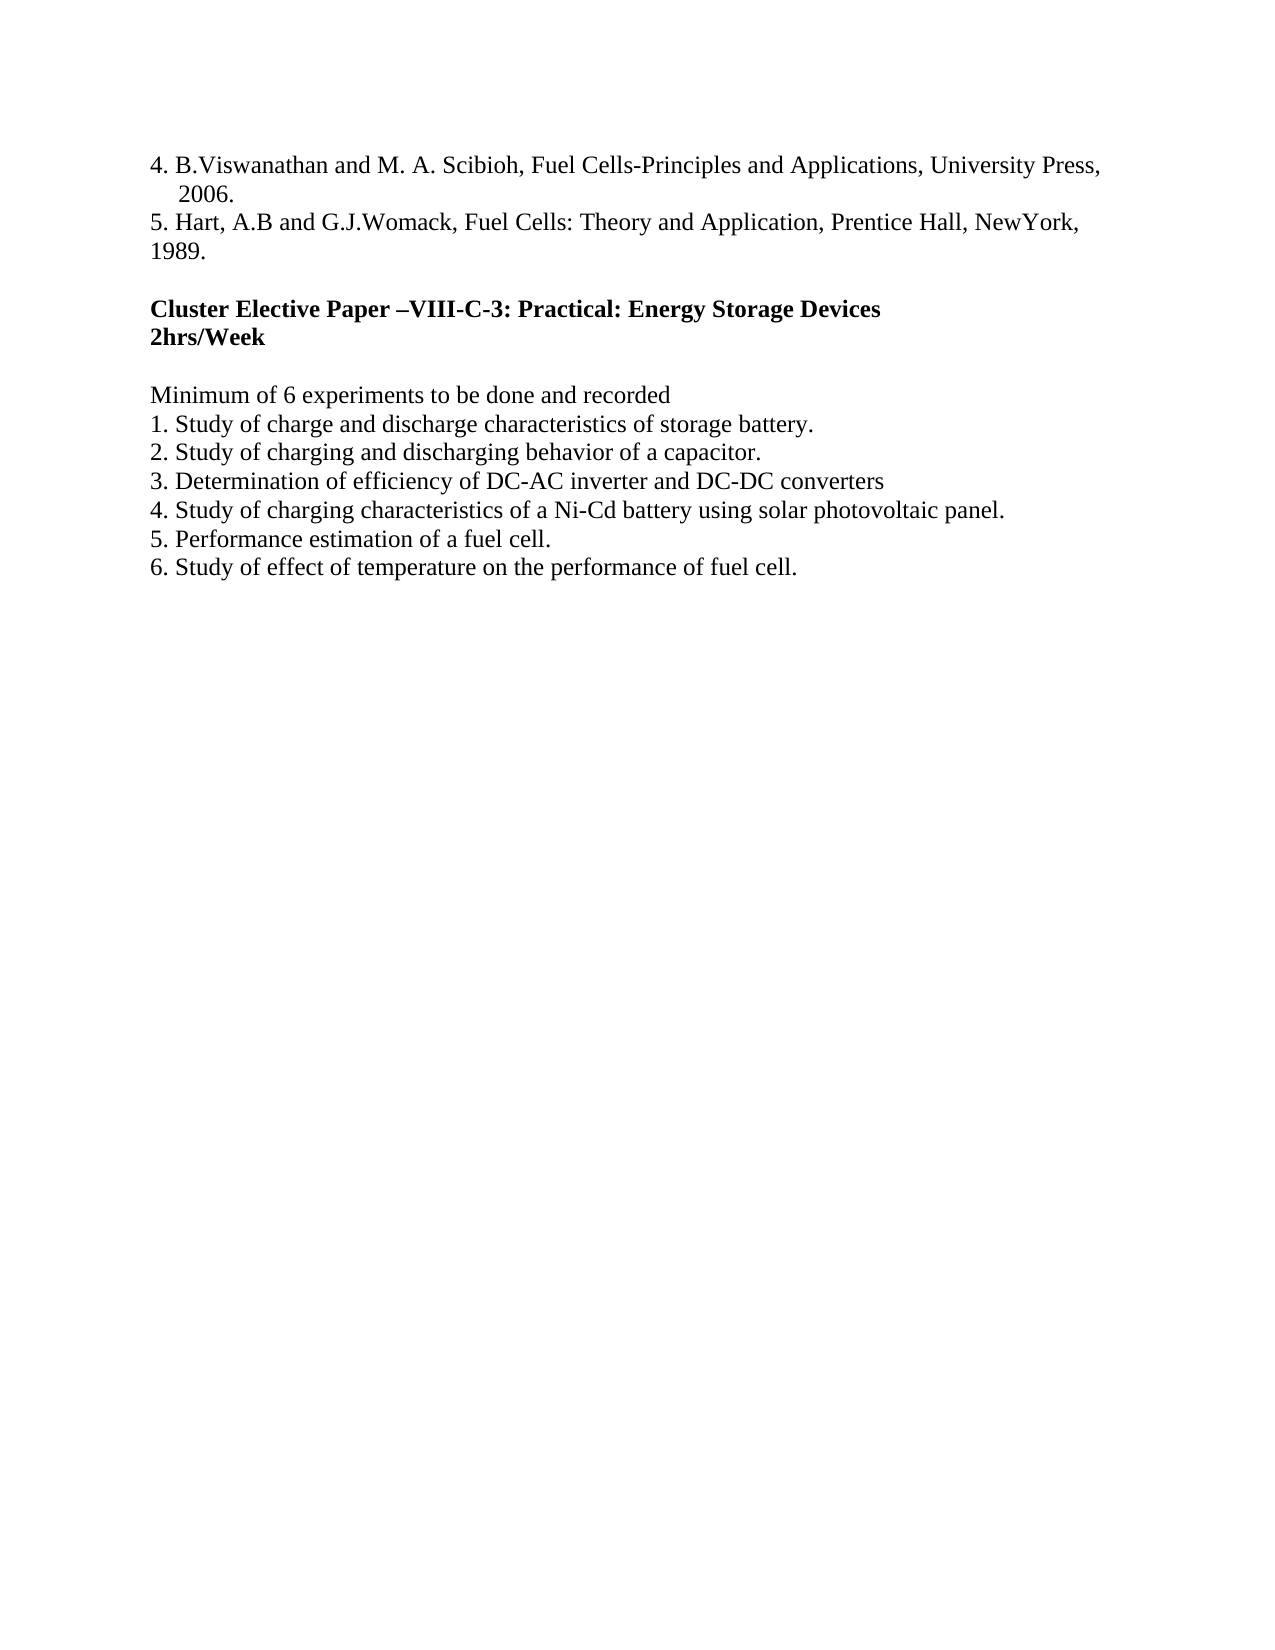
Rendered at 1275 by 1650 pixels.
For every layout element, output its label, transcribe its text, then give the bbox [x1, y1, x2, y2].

text 3. Determination of efficiency of DC-AC inverter and DC-DC converters [150, 466, 1125, 495]
text 1. Study of charge and discharge characteristics of storage battery. [150, 409, 1125, 437]
text 6. Study of effect of temperature on the performance of fuel cell. [150, 552, 1125, 581]
text 4. B.Viswanathan and M. A. Scibioh, Fuel Cells-Principles and Applications, University Press, 2006. [150, 150, 1125, 207]
text Minimum of 6 experiments to be done and recorded [150, 380, 1125, 409]
text 4. Study of charging characteristics of a Ni-Cd battery using solar photovoltaic panel. [150, 495, 1125, 524]
text 5. Performance estimation of a fuel cell. [150, 524, 1125, 552]
text Cluster Elective Paper –VIII-C-3: Practical: Energy Storage Devices [150, 294, 1125, 322]
text 5. Hart, A.B and G.J.Womack, Fuel Cells: Theory and Application, Prentice Hall, NewYork, 1989. [150, 207, 1125, 265]
text 2hrs/Week [150, 322, 1125, 351]
text 2. Study of charging and discharging behavior of a capacitor. [150, 437, 1125, 466]
